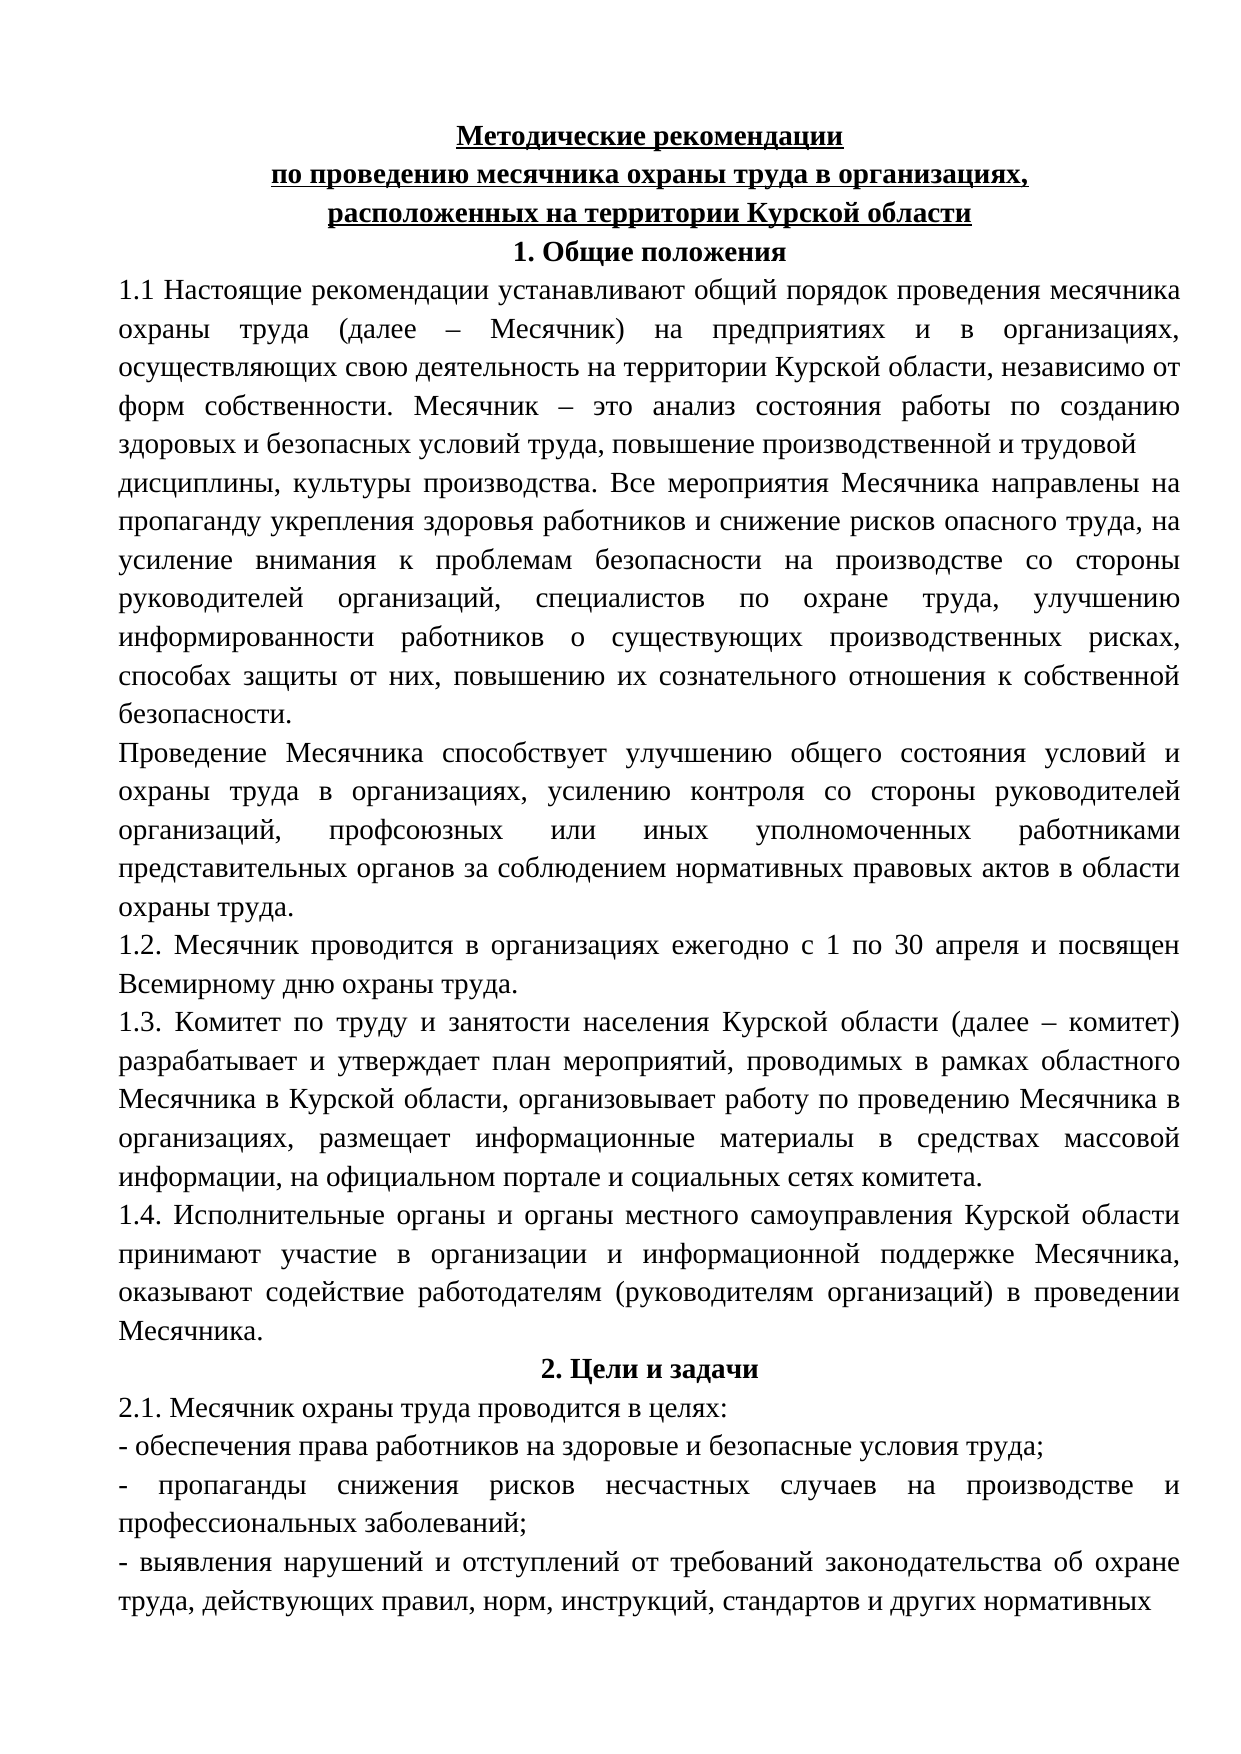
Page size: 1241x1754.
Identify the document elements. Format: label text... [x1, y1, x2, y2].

text по проведению месячника охраны труда в организациях, [118, 157, 1181, 190]
text 1. Общие положения [118, 234, 1181, 267]
text дисциплины, культуры производства. Все мероприятия Месячника направлены на пропаганду укрепления здоровья работников и снижение рисков опасного труда, на усиление внимания к проблемам безопасности на производстве со стороны руководителей организаций, специалистов по охране труда, улучшению информированности работников о существующих производственных рисках, способах защиты от них, повышению их сознательного отношения к собственной безопасности. [118, 465, 1181, 730]
text Проведение Месячника способствует улучшению общего состояния условий и охраны труда в организациях, усилению контроля со стороны руководителей организаций, профсоюзных или иных уполномоченных работниками представительных органов за соблюдением нормативных правовых актов в области охраны труда. [118, 735, 1181, 922]
text 1.4. Исполнительные органы и органы местного самоуправления Курской области принимают участие в организации и информационной поддержке Месячника, оказывают содействие работодателям (руководителям организаций) в проведении Месячника. [118, 1197, 1181, 1346]
text - пропаганды снижения рисков несчастных случаев на производстве и профессиональных заболеваний; [118, 1467, 1181, 1539]
text 2.1. Месячник охраны труда проводится в целях: [118, 1390, 1181, 1423]
text - выявления нарушений и отступлений от требований законодательства об охране труда, действующих правил, норм, инструкций, стандартов и других нормативных [118, 1544, 1181, 1616]
text Методические рекомендации [118, 118, 1181, 152]
text 1.1 Настоящие рекомендации устанавливают общий порядок проведения месячника охраны труда (далее – Месячник) на предприятиях и в организациях, осуществляющих свою деятельность на территории Курской области, независимо от форм собственности. Месячник – это анализ состояния работы по созданию здоровых и безопасных условий труда, повышение производственной и трудовой [118, 272, 1181, 460]
text - обеспечения права работников на здоровые и безопасные условия труда; [118, 1428, 1181, 1462]
text расположенных на территории Курской области [118, 195, 1181, 229]
text 1.3. Комитет по труду и занятости населения Курской области (далее – комитет) разрабатывает и утверждает план мероприятий, проводимых в рамках областного Месячника в Курской области, организовывает работу по проведению Месячника в организациях, размещает информационные материалы в средствах массовой информации, на официальном портале и социальных сетях комитета. [118, 1004, 1181, 1192]
text 1.2. Месячник проводится в организациях ежегодно с 1 по 30 апреля и посвящен Всемирному дню охраны труда. [118, 927, 1181, 999]
text 2. Цели и задачи [118, 1351, 1181, 1385]
